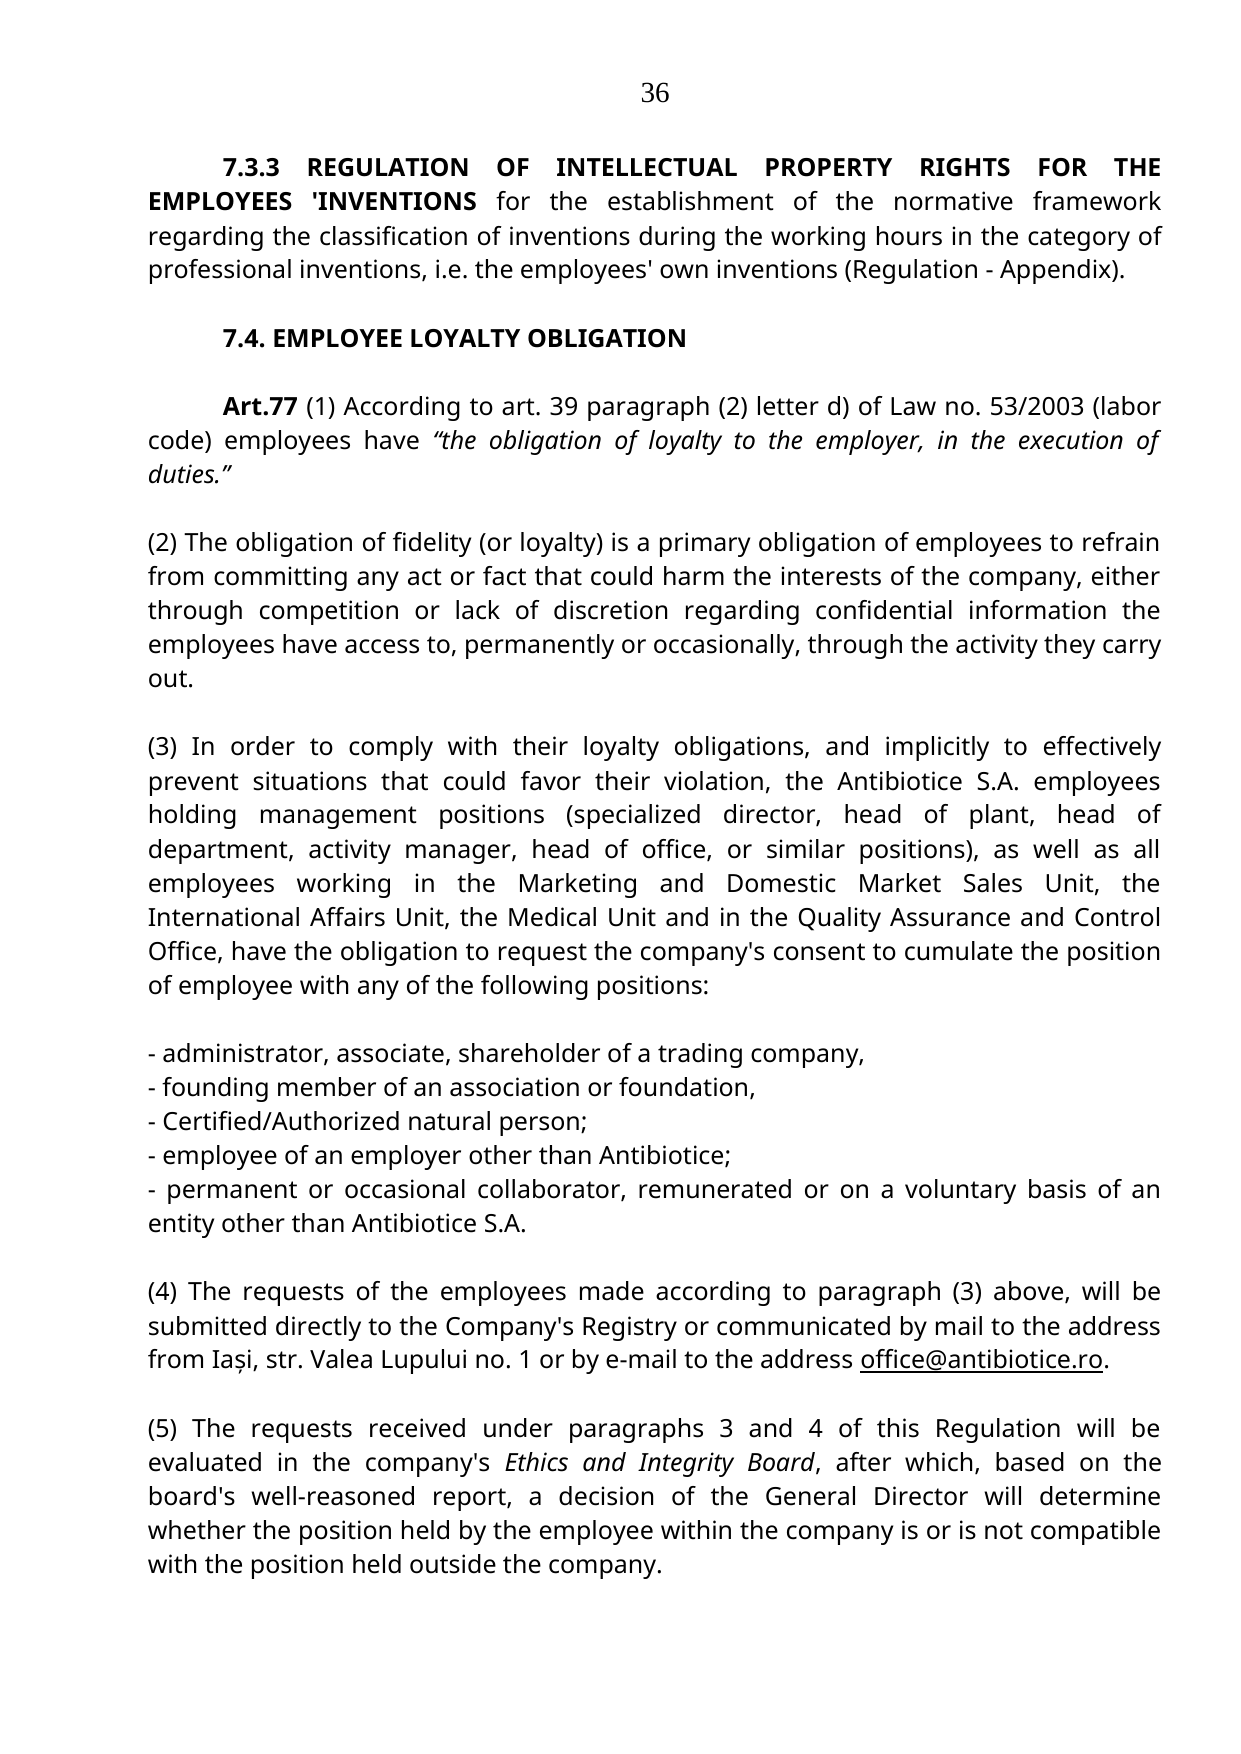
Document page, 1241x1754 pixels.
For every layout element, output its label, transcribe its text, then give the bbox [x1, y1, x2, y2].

text - administrator, associate, shareholder of a trading company, [148, 1036, 1162, 1070]
text - employee of an employer other than Antibiotice; [148, 1138, 1162, 1172]
text (2) The obligation of fidelity (or loyalty) is a primary obligation of employees to refrain from committing any act or fact that could harm the interests of the company, either through competition or lack of discretion regarding confidential information the employees have access to, permanently or occasionally, through the activity they carry out. [148, 525, 1162, 695]
text - Certified/Authorized natural person; [148, 1104, 1162, 1138]
text - founding member of an association or foundation, [148, 1070, 1162, 1104]
text (4) The requests of the employees made according to paragraph (3) above, will be submitted directly to the Company's Registry or communicated by mail to the address from Iași, str. Valea Lupului no. 1 or by e-mail to the address office@antibiotice.ro. [148, 1274, 1162, 1376]
text 7.3.3 REGULATION OF INTELLECTUAL PROPERTY RIGHTS FOR THE EMPLOYEES 'INVENTIONS for the establishment of the normative framework regarding the classification of inventions during the working hours in the category of professional inventions, i.e. the employees' own inventions (Regulation - Appendix). [148, 150, 1162, 286]
text (3) In order to comply with their loyalty obligations, and implicitly to effectively prevent situations that could favor their violation, the Antibiotice S.A. employees holding management positions (specialized director, head of plant, head of department, activity manager, head of office, or similar positions), as well as all employees working in the Marketing and Domestic Market Sales Unit, the International Affairs Unit, the Medical Unit and in the Quality Assurance and Control Office, have the obligation to request the company's consent to cumulate the position of employee with any of the following positions: [148, 729, 1162, 1002]
text Art.77 (1) According to art. 39 paragraph (2) letter d) of Law no. 53/2003 (labor code) employees have “the obligation of loyalty to the employer, in the execution of duties.” [148, 388, 1162, 491]
text - permanent or occasional collaborator, remunerated or on a voluntary basis of an entity other than Antibiotice S.A. [148, 1172, 1162, 1240]
text (5) The requests received under paragraphs 3 and 4 of this Regulation will be evaluated in the company's Ethics and Integrity Board, after which, based on the board's well-reasoned report, a decision of the General Director will determine whether the position held by the employee within the company is or is not compatible with the position held outside the company. [148, 1410, 1162, 1581]
text 7.4. EMPLOYEE LOYALTY OBLIGATION [148, 320, 1162, 354]
